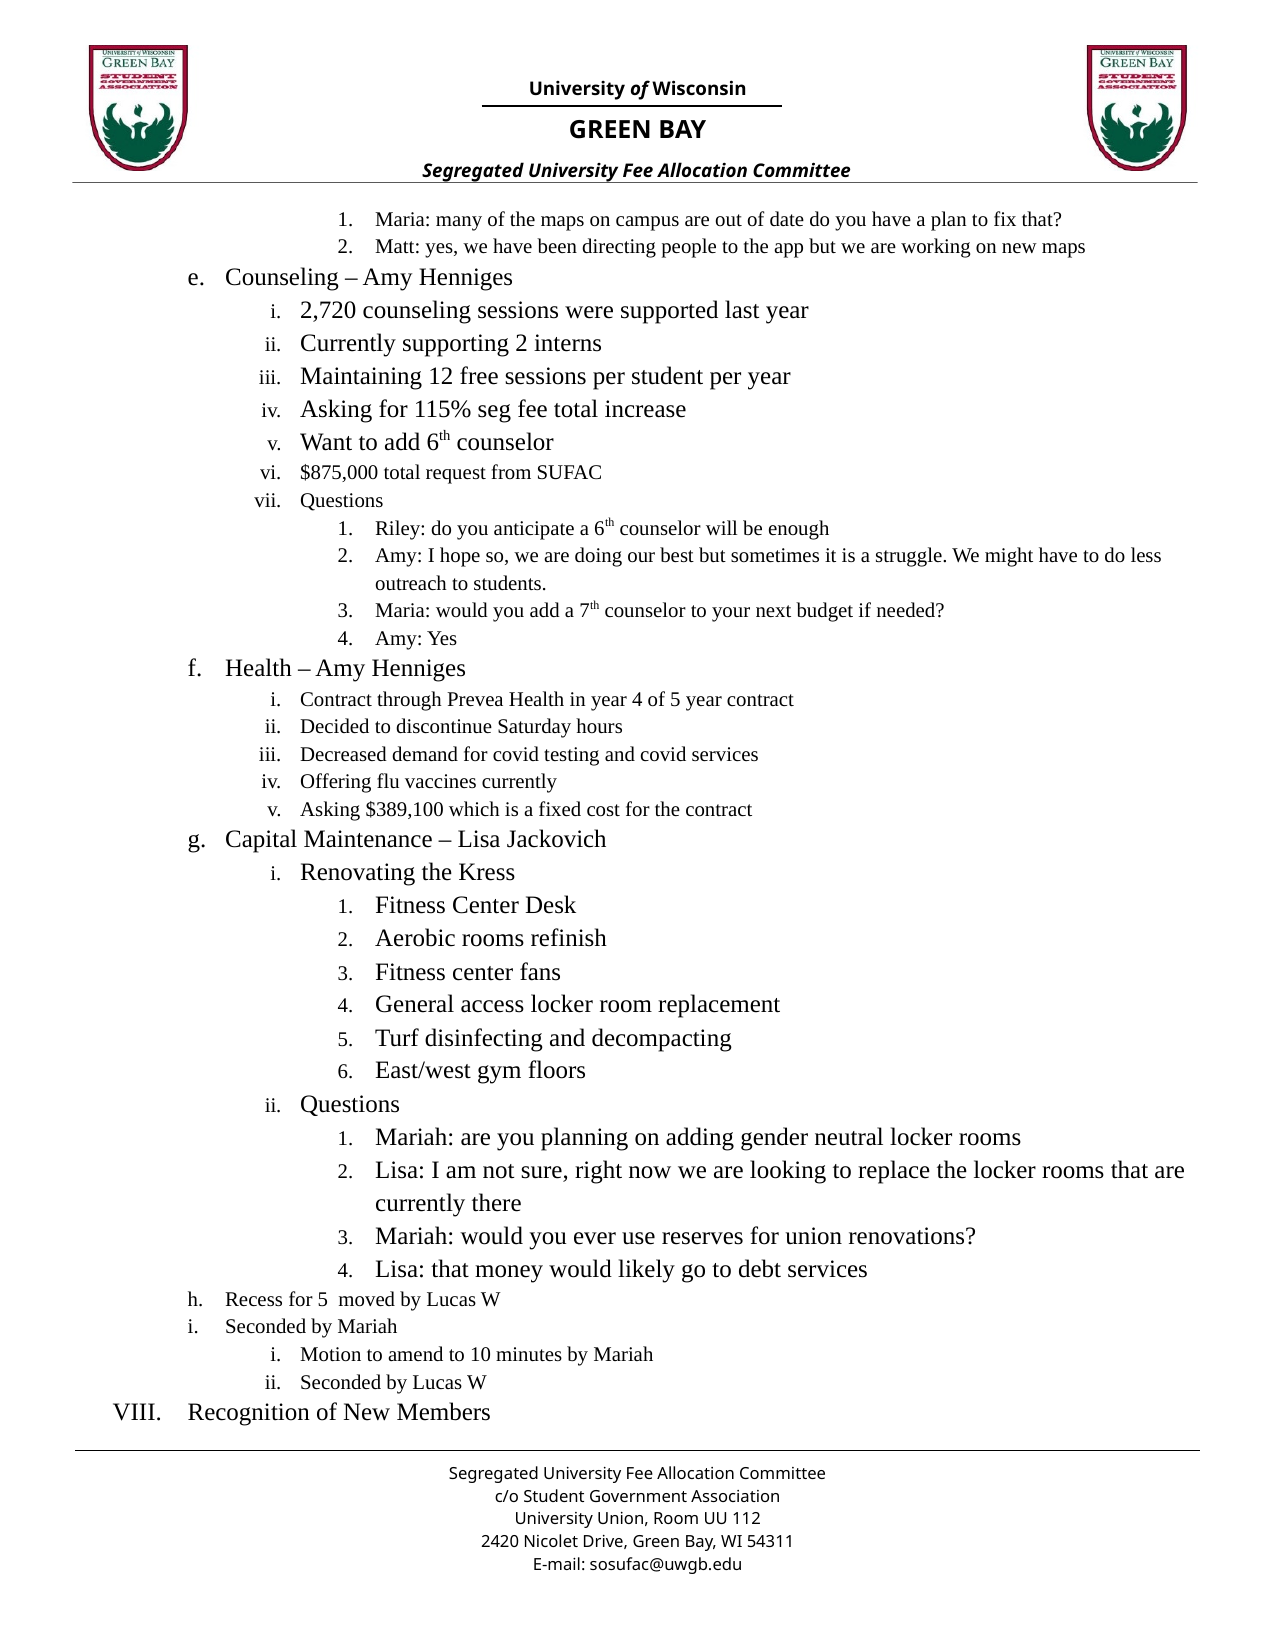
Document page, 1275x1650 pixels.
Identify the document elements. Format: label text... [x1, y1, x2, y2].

list Recognition of New Members [112, 1397, 1200, 1426]
list Seconded by Lucas W [281, 1369, 1200, 1394]
list Amy: Yes [337, 626, 1200, 650]
list Renovating the Kress [281, 857, 1200, 886]
list Mariah: would you ever use reserves for union renovations? [337, 1221, 1200, 1249]
picture [75, 45, 201, 171]
list Recess for 5 moved by Lucas W [187, 1287, 1200, 1311]
list Asking $389,100 which is a fixed cost for the contract [281, 797, 1200, 821]
list Questions [281, 1089, 1200, 1117]
list Counseling – Amy Henniges [187, 262, 1200, 291]
list Want to add 6th counselor [281, 427, 1200, 456]
list Offering flu vaccines currently [281, 769, 1200, 793]
list Fitness center fans [337, 957, 1200, 985]
list Maria: would you add a 7th counselor to your next budget if needed? [337, 598, 1200, 622]
list Health – Amy Henniges [187, 653, 1200, 682]
list Maintaining 12 free sessions per student per year [281, 361, 1200, 390]
list Amy: I hope so, we are doing our best but sometimes it is a struggle. We might have to do less outreach to students. [337, 543, 1200, 595]
list Seconded by Mariah [187, 1314, 1200, 1338]
list 2,720 counseling sessions were supported last year [281, 295, 1200, 324]
list $875,000 total request from SUFAC [281, 460, 1200, 484]
list Mariah: are you planning on adding gender neutral locker rooms [337, 1122, 1200, 1150]
list Capital Maintenance – Lisa Jackovich [187, 824, 1200, 853]
list Matt: yes, we have been directing people to the app but we are working on new maps [337, 234, 1200, 258]
list Riley: do you anticipate a 6th counselor will be enough [337, 515, 1200, 539]
list Decreased demand for covid testing and covid services [281, 742, 1200, 766]
list Motion to amend to 10 minutes by Mariah [281, 1342, 1200, 1366]
list Asking for 115% seg fee total increase [281, 394, 1200, 423]
list Maria: many of the maps on campus are out of date do you have a plan to fix that? [337, 207, 1200, 231]
list Contract through Prevea Health in year 4 of 5 year contract [281, 686, 1200, 711]
list Lisa: I am not sure, right now we are looking to replace the locker rooms that are currently there [337, 1155, 1200, 1216]
list East/west gym floors [337, 1056, 1200, 1084]
list Aerobic rooms refinish [337, 923, 1200, 952]
list General access locker room replacement [337, 989, 1200, 1018]
list Decided to discontinue Saturday hours [281, 714, 1200, 738]
list Fitness Center Desk [337, 891, 1200, 919]
list Currently supporting 2 interns [281, 328, 1200, 357]
list Lisa: that money would likely go to debt services [337, 1254, 1200, 1282]
picture [1073, 45, 1200, 171]
list Turf disinfecting and decompacting [337, 1023, 1200, 1051]
list Questions [281, 488, 1200, 512]
